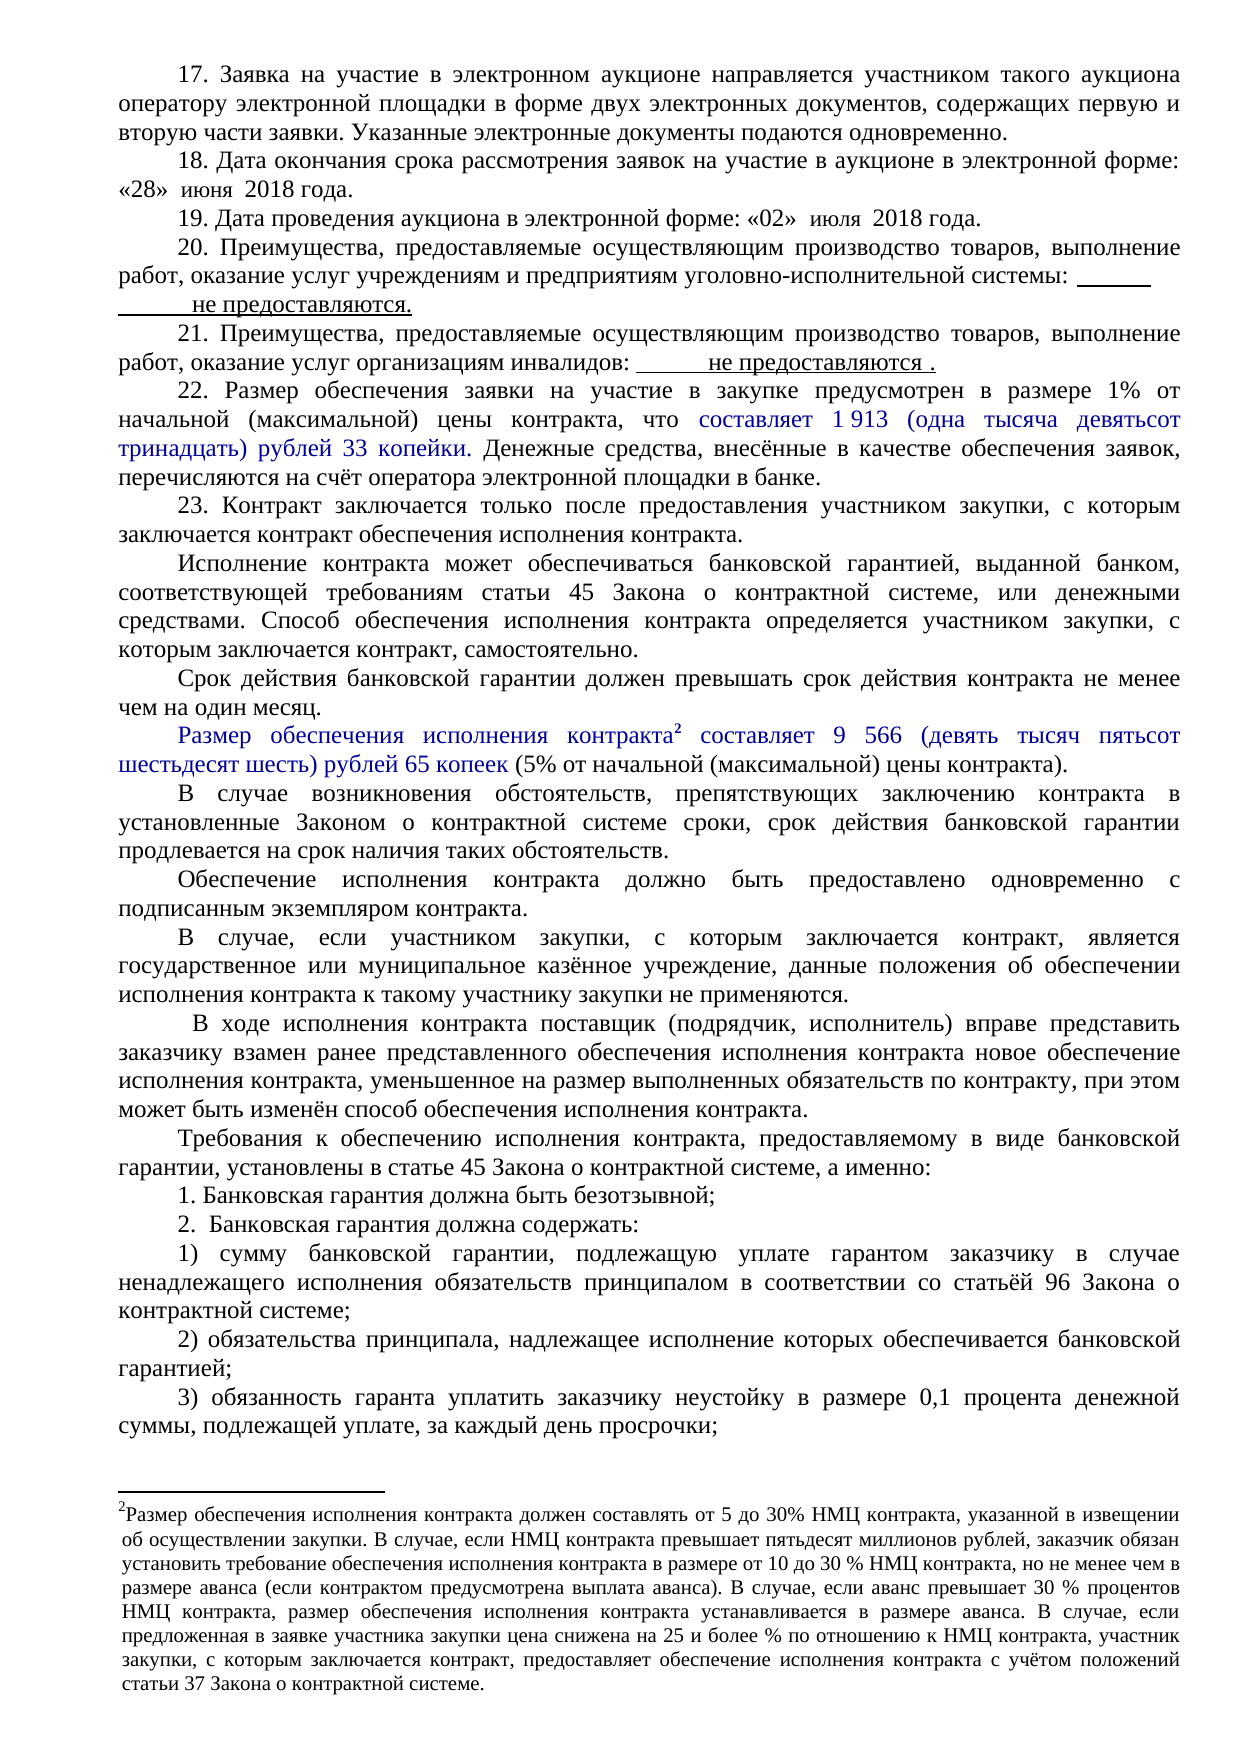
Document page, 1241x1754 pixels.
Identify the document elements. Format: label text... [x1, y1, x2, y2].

subtitle 3) обязанность гаранта уплатить заказчику неустойку в размере 0,1 процента денежной суммы, подлежащей уплате, за каждый день просрочки; [118, 1382, 1181, 1439]
text Исполнение контракта может обеспечиваться банковской гарантией, выданной банком, соответствующей требованиям статьи 45 Закона о контрактной системе, или денежными средствами. Способ обеспечения исполнения контракта определяется участником закупки, с которым заключается контракт, самостоятельно. [118, 548, 1181, 663]
text 23. Контракт заключается только после предоставления участником закупки, с которым заключается контракт обеспечения исполнения контракта. [118, 490, 1181, 548]
text Требования к обеспечению исполнения контракта, предоставляемому в виде банковской гарантии, установлены в статье 45 Закона о контрактной системе, а именно: [118, 1123, 1181, 1180]
text В случае, если участником закупки, с которым заключается контракт, является государственное или муниципальное казённое учреждение, данные положения об обеспечении исполнения контракта к такому участнику закупки не применяются. [118, 922, 1181, 1008]
text Срок действия банковской гарантии должен превышать срок действия контракта не менее чем на один месяц. [118, 663, 1181, 720]
subtitle 1) сумму банковской гарантии, подлежащую уплате гарантом заказчику в случае ненадлежащего исполнения обязательств принципалом в соответствии со статьёй 96 Закона о контрактной системе; [118, 1238, 1181, 1324]
text 21. Преимущества, предоставляемые осуществляющим производство товаров, выполнение работ, оказание услуг организациям инвалидов: не предоставляются . [118, 318, 1181, 375]
text 18. Дата окончания срока рассмотрения заявок на участие в аукционе в электронной форме: «28» июня 2018 года. [118, 145, 1181, 203]
text 22. Размер обеспечения заявки на участие в закупке предусмотрен в размере 1% от начальной (максимальной) цены контракта, что составляет 1 913 (одна тысяча девятьсот тринадцать) рублей 33 копейки. Денежные средства, внесённые в качестве обеспечения заявок, перечисляются на счёт оператора электронной площадки в банке. [118, 375, 1181, 490]
text 20. Преимущества, предоставляемые осуществляющим производство товаров, выполнение работ, оказание услуг учреждениям и предприятиям уголовно-исполнительной системы: не предоставляются. [118, 232, 1181, 318]
text Размер обеспечения исполнения контракта составляет 9 566 (девять тысяч пятьсот шестьдесят шесть) рублей 65 копеек (5% от начальной (максимальной) цены контракта). [118, 720, 1181, 778]
text В ходе исполнения контракта поставщик (подрядчик, исполнитель) вправе представить заказчику взамен ранее представленного обеспечения исполнения контракта новое обеспечение исполнения контракта, уменьшенное на размер выполненных обязательств по контракту, при этом может быть изменён способ обеспечения исполнения контракта. [118, 1008, 1181, 1123]
text В случае возникновения обстоятельств, препятствующих заключению контракта в установленные Законом о контрактной системе сроки, срок действия банковской гарантии продлевается на срок наличия таких обстоятельств. [118, 778, 1181, 864]
subtitle 1. Банковская гарантия должна быть безотзывной; [118, 1180, 1181, 1209]
subtitle 2. Банковская гарантия должна содержать: [118, 1209, 1181, 1238]
text 17. Заявка на участие в электронном аукционе направляется участником такого аукциона оператору электронной площадки в форме двух электронных документов, содержащих первую и вторую части заявки. Указанные электронные документы подаются одновременно. [118, 59, 1181, 145]
text Обеспечение исполнения контракта должно быть предоставлено одновременно с подписанным экземпляром контракта. [118, 864, 1181, 922]
subtitle 2) обязательства принципала, надлежащее исполнение которых обеспечивается банковской гарантией; [118, 1324, 1181, 1382]
text 19. Дата проведения аукциона в электронной форме: «02» июля 2018 года. [118, 203, 1181, 232]
